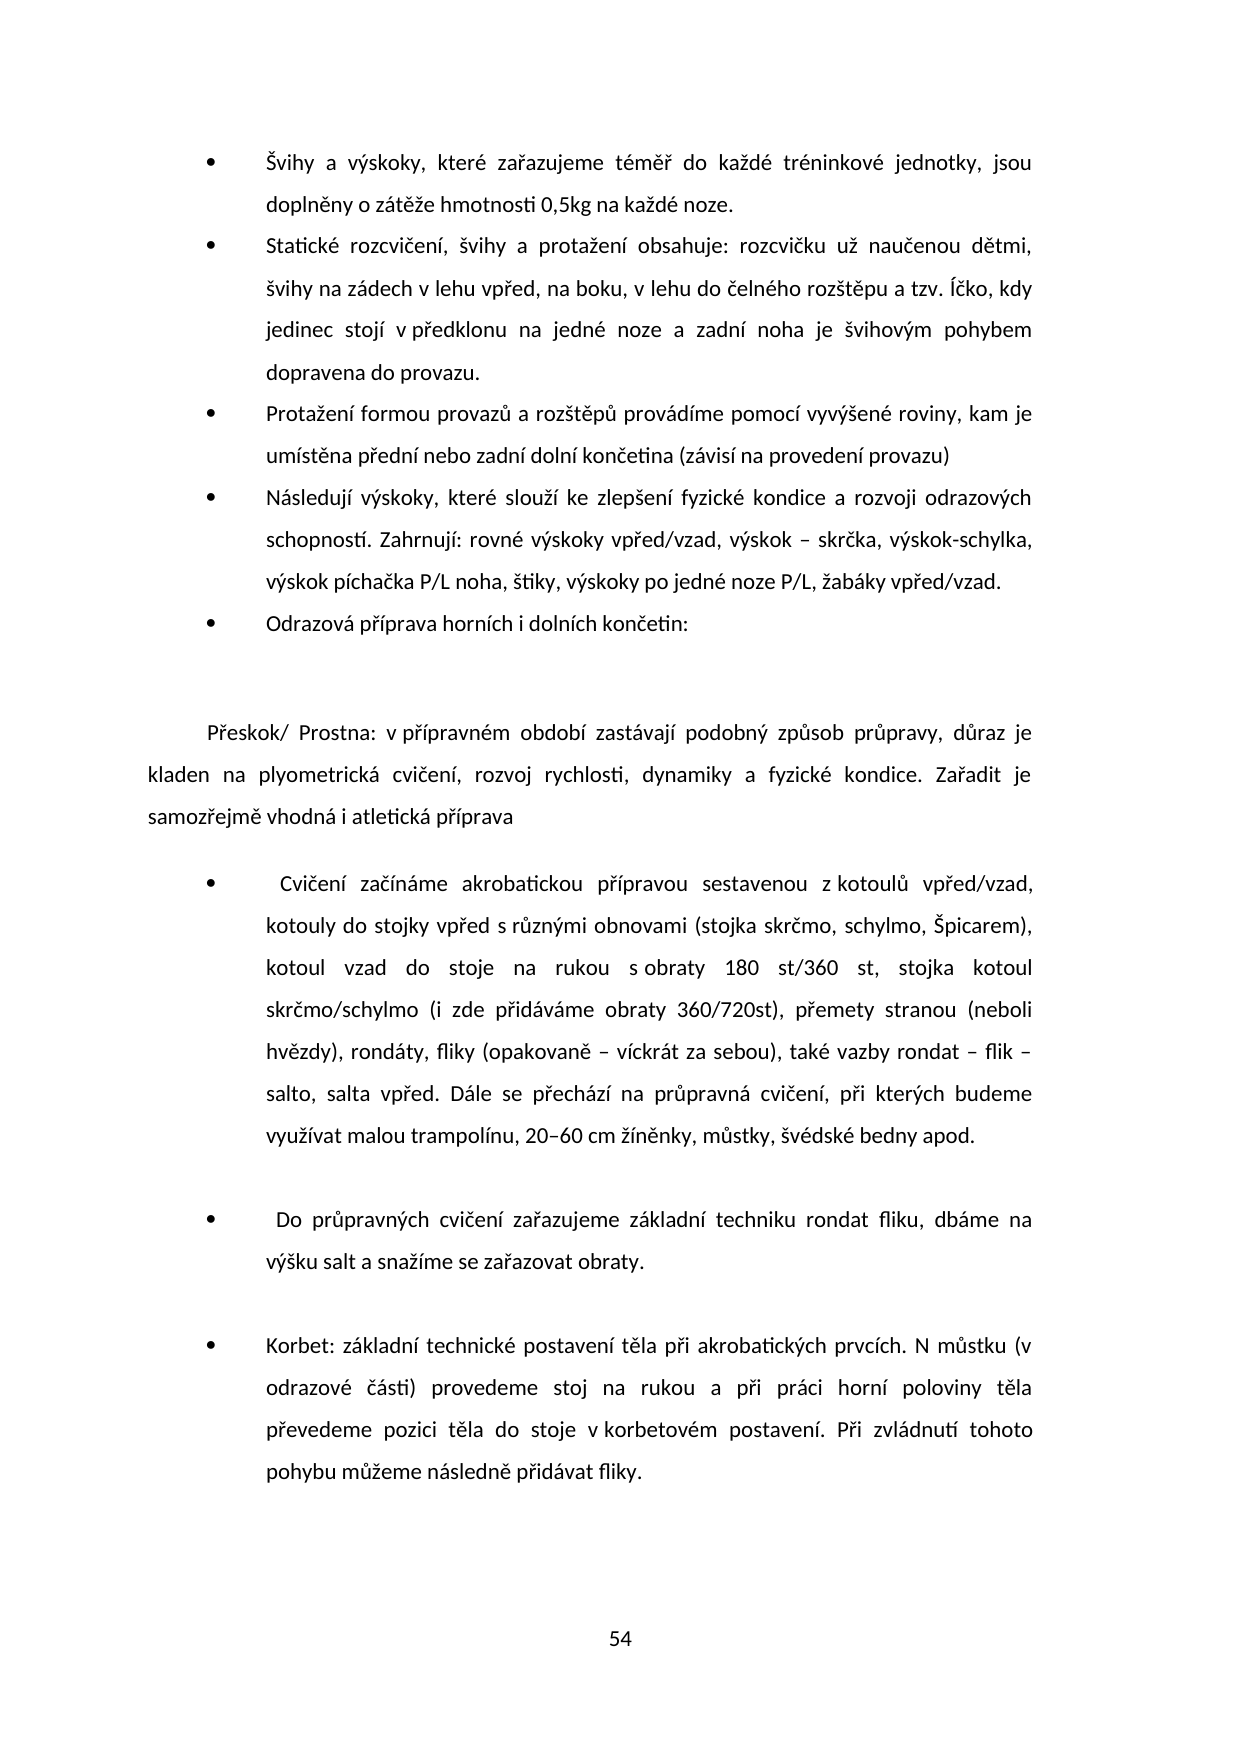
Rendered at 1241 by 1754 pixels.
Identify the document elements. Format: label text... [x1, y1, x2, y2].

text Protažení formou provazů a rozštěpů provádíme pomocí vyvýšené roviny, kam je umístěna přední nebo zadní dolní končetina (závisí na provedení provazu) [207, 399, 1033, 469]
text Cvičení začínáme akrobatickou přípravou sestavenou z kotoulů vpřed/vzad, kotouly do stojky vpřed s různými obnovami (stojka skrčmo, schylmo, Špicarem), kotoul vzad do stoje na rukou s obraty 180 st/360 st, stojka kotoul skrčmo/schylmo (i zde přidáváme obraty 360/720st), přemety stranou (neboli hvězdy), rondáty, fliky (opakovaně – víckrát za sebou), také vazby rondat – flik – salto, salta vpřed. Dále se přechází na průpravná cvičení, při kterých budeme využívat malou trampolínu, 20–60 cm žíněnky, můstky, švédské bedny apod. [207, 869, 1033, 1149]
text Statické rozcvičení, švihy a protažení obsahuje: rozcvičku už naučenou dětmi, švihy na zádech v lehu vpřed, na boku, v lehu do čelného rozštěpu a tzv. Íčko, kdy jedinec stojí v předklonu na jedné noze a zadní noha je švihovým pohybem dopravena do provazu. [207, 232, 1033, 386]
text Do průpravných cvičení zařazujeme základní techniku rondat fliku, dbáme na výšku salt a snažíme se zařazovat obraty. [207, 1205, 1033, 1275]
text Švihy a výskoky, které zařazujeme téměř do každé tréninkové jednotky, jsou doplněny o zátěže hmotnosti 0,5kg na každé noze. [207, 148, 1033, 218]
text Následují výskoky, které slouží ke zlepšení fyzické kondice a rozvoji odrazových schopností. Zahrnují: rovné výskoky vpřed/vzad, výskok – skrčka, výskok-schylka, výskok píchačka P/L noha, štiky, výskoky po jedné noze P/L, žabáky vpřed/vzad. [207, 483, 1033, 596]
text Korbet: základní technické postavení těla při akrobatických prvcích. N můstku (v odrazové části) provedeme stoj na rukou a při práci horní poloviny těla převedeme pozici těla do stoje v korbetovém postavení. Při zvládnutí tohoto pohybu můžeme následně přidávat fliky. [207, 1331, 1033, 1485]
text Odrazová příprava horních i dolních končetin: [207, 609, 1033, 637]
text Přeskok/ Prostna: v přípravném období zastávají podobný způsob průpravy, důraz je kladen na plyometrická cvičení, rozvoj rychlosti, dynamiky a fyzické kondice. Zařadit je samozřejmě vhodná i atletická příprava [148, 718, 1033, 830]
